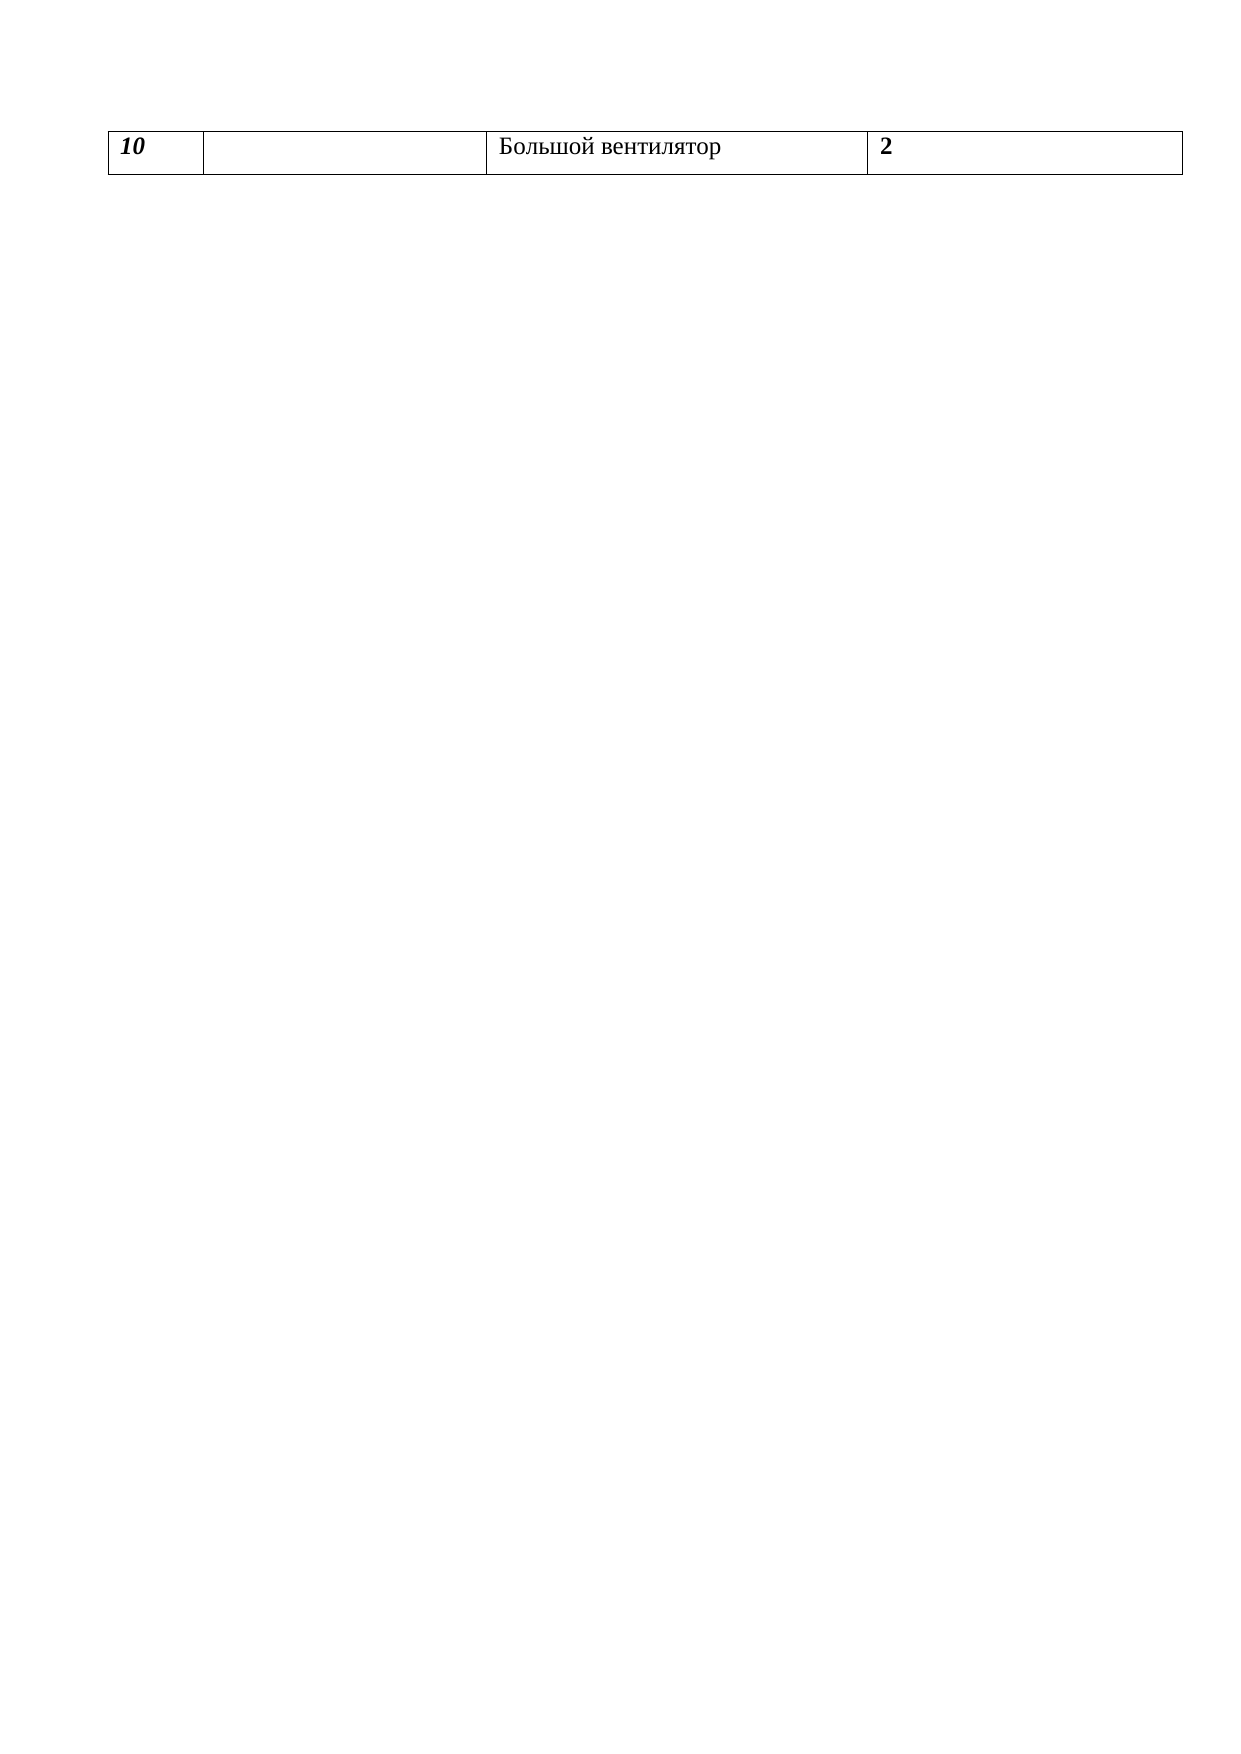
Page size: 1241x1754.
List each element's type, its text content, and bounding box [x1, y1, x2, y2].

table_header Большой вентилятор [487, 132, 867, 174]
table_header 2 [868, 132, 1182, 174]
table_header 10 [109, 132, 203, 174]
table_header [204, 132, 486, 174]
